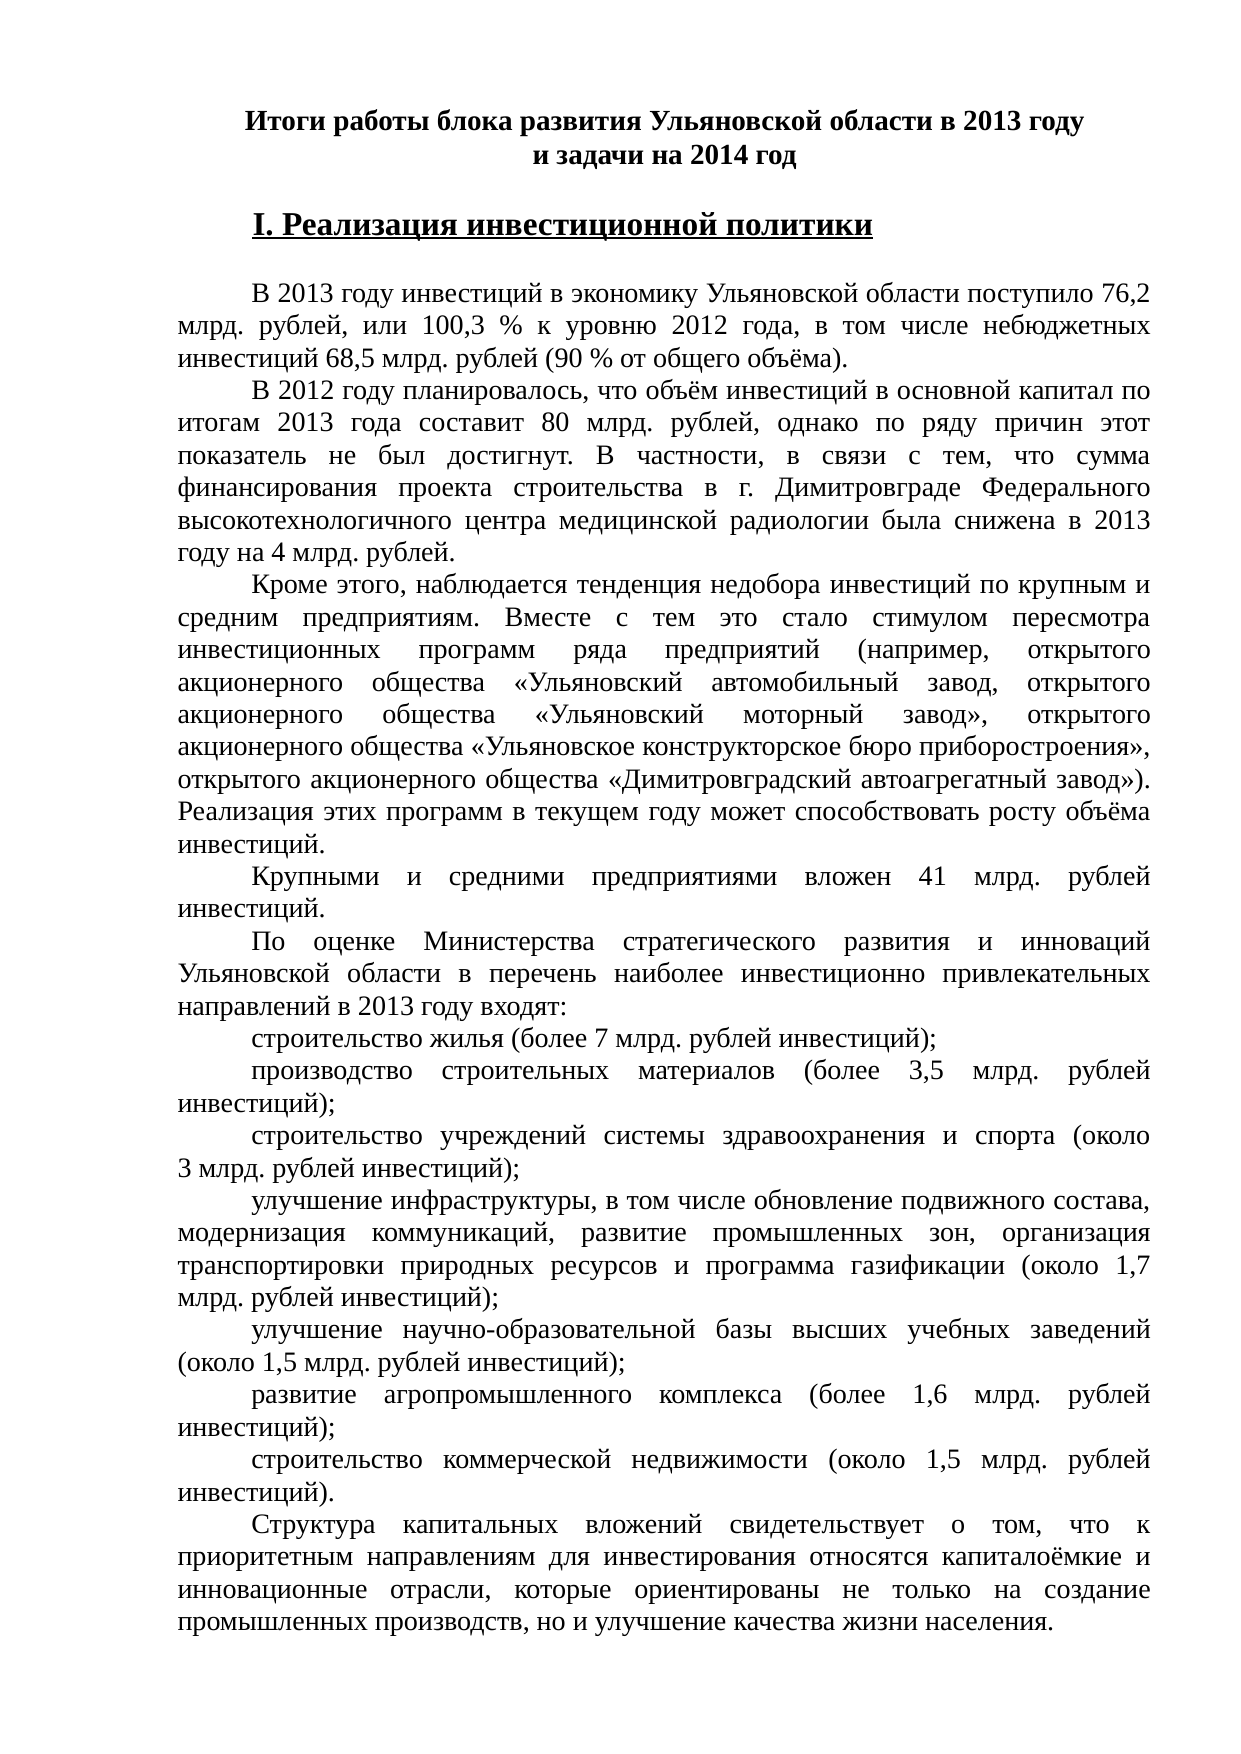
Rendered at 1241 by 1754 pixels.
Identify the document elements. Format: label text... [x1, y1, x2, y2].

text Крупными и средними предприятиями вложен 41 млрд. рублей инвестиций. [177, 859, 1152, 924]
text Кроме этого, наблюдается тенденция недобора инвестиций по крупным и средним предприятиям. Вместе с тем это стало стимулом пересмотра инвестиционных программ ряда предприятий (например, открытого акционерного общества «Ульяновский автомобильный завод, открытого акционерного общества «Ульяновский моторный завод», открытого акционерного общества «Ульяновское конструкторское бюро приборостроения», открытого акционерного общества «Димитровградский автоагрегатный завод»). Реализация этих программ в текущем году может способствовать росту объёма инвестиций. [177, 567, 1152, 859]
text В 2012 году планировалось, что объём инвестиций в основной капитал по итогам 2013 года составит 80 млрд. рублей, однако по ряду причин этот показатель не был достигнут. В частности, в связи с тем, что сумма финансирования проекта строительства в г. Димитровграде Федерального высокотехнологичного центра медицинской радиологии была снижена в 2013 году на 4 млрд. рублей. [177, 373, 1152, 567]
text строительство жилья (более 7 млрд. рублей инвестиций); [177, 1021, 1152, 1053]
text улучшение инфраструктуры, в том числе обновление подвижного состава, модернизация коммуникаций, развитие промышленных зон, организация транспортировки природных ресурсов и программа газификации (около 1,7 млрд. рублей инвестиций); [177, 1183, 1152, 1313]
text По оценке Министерства стратегического развития и инноваций Ульяновской области в перечень наиболее инвестиционно привлекательных направлений в 2013 году входят: [177, 924, 1152, 1021]
text строительство коммерческой недвижимости (около 1,5 млрд. рублей инвестиций). [177, 1442, 1152, 1507]
text и задачи на 2014 год [177, 137, 1152, 171]
text Итоги работы блока развития Ульяновской области в 2013 году [177, 103, 1152, 137]
text Реализация инвестиционной политики [177, 204, 1152, 242]
text Структура капитальных вложений свидетельствует о том, что к приоритетным направлениям для инвестирования относятся капиталоёмкие и инновационные отрасли, которые ориентированы не только на создание промышленных производств, но и улучшение качества жизни населения. [177, 1507, 1152, 1637]
text развитие агропромышленного комплекса (более 1,6 млрд. рублей инвестиций); [177, 1377, 1152, 1442]
text строительство учреждений системы здравоохранения и спорта (около 3 млрд. рублей инвестиций); [177, 1118, 1152, 1183]
text производство строительных материалов (более 3,5 млрд. рублей инвестиций); [177, 1053, 1152, 1118]
text улучшение научно-образовательной базы высших учебных заведений (около 1,5 млрд. рублей инвестиций); [177, 1313, 1152, 1377]
text В 2013 году инвестиций в экономику Ульяновской области поступило 76,2 млрд. рублей, или 100,3 % к уровню 2012 года, в том числе небюджетных инвестиций 68,5 млрд. рублей (90 % от общего объёма). [177, 276, 1152, 373]
